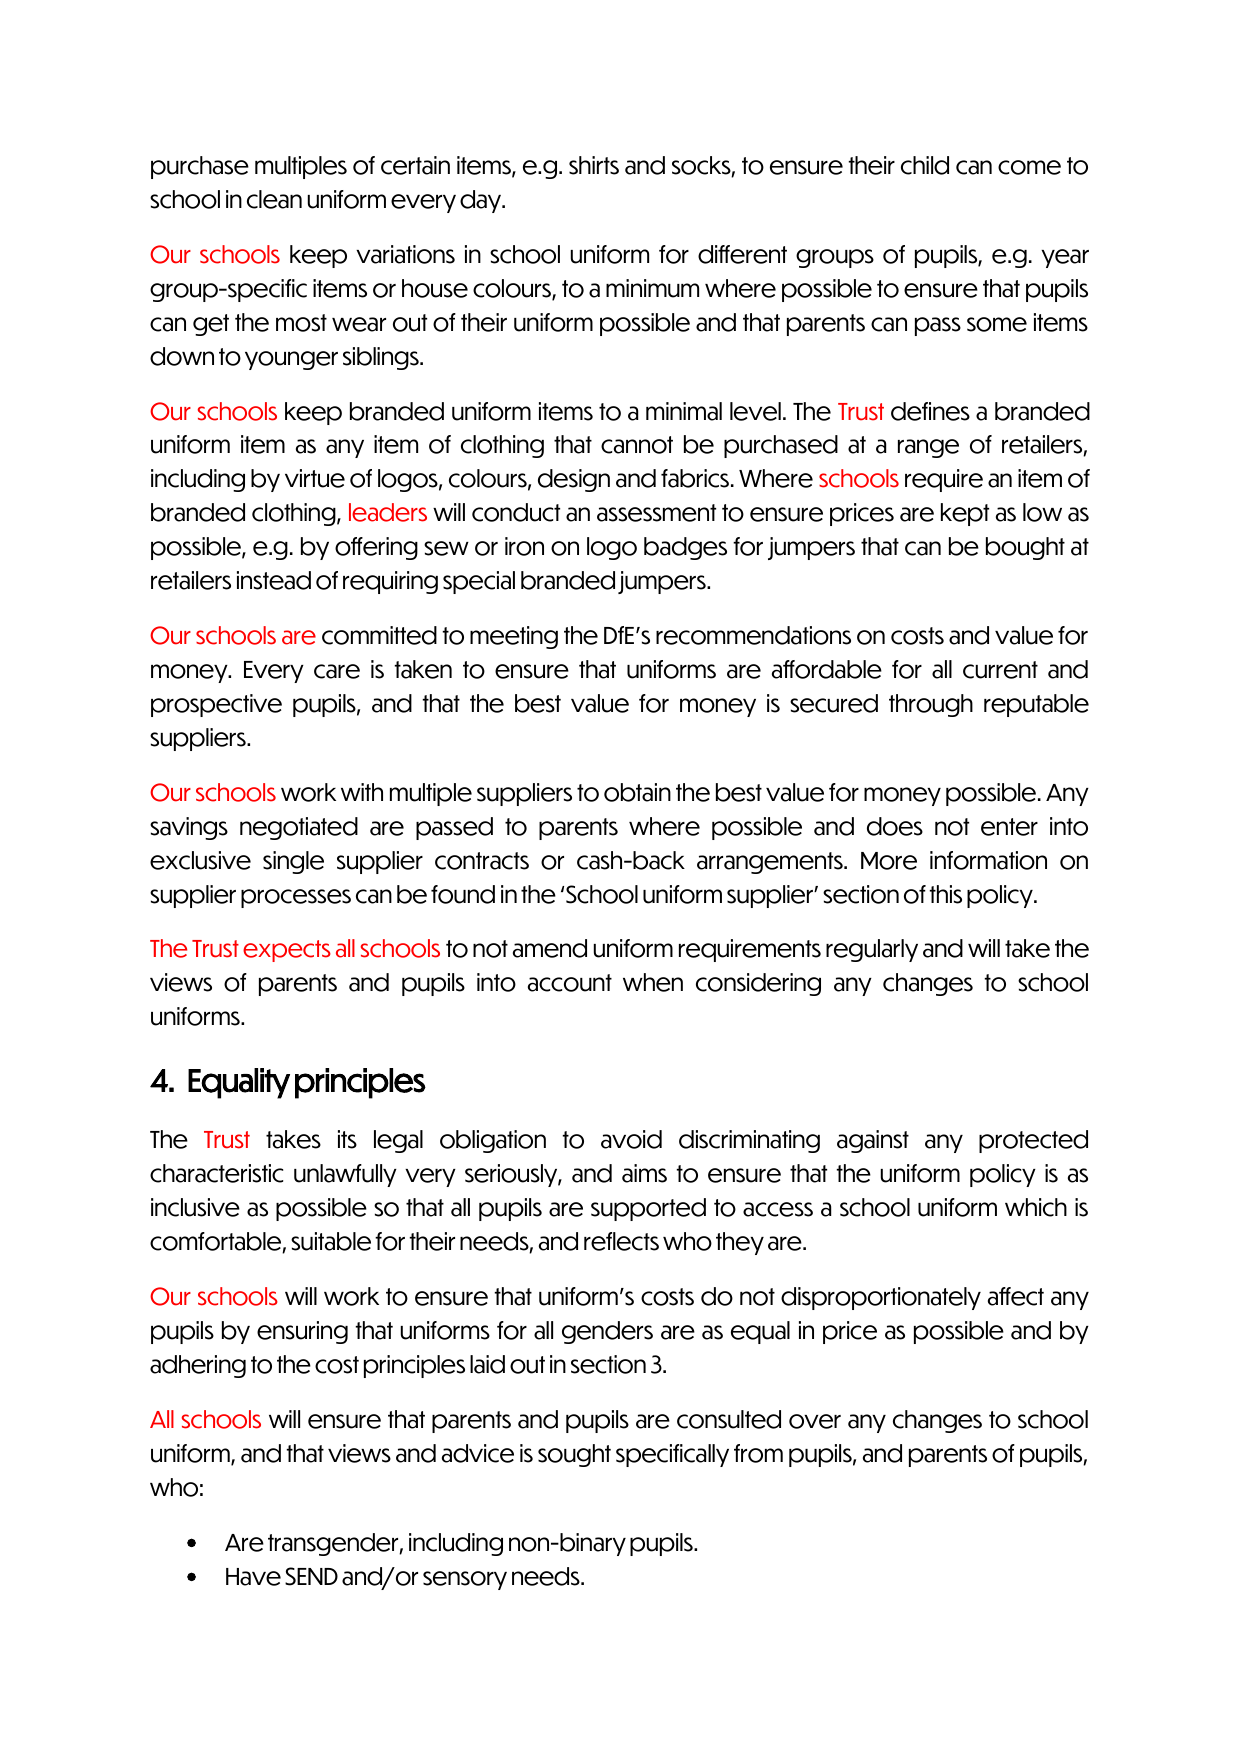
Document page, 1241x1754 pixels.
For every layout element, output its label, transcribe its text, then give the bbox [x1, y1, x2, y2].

subtitle Equality principles [150, 1060, 1090, 1098]
text The Trust expects all schools to not amend uniform requirements regularly and will take the views of parents and pupils into account when considering any changes to school uniforms. [150, 933, 1090, 1031]
list Are transgender, including non-binary pupils. [187, 1526, 1090, 1556]
text The Trust takes its legal obligation to avoid discriminating against any protected characteristic unlawfully very seriously, and aims to ensure that the uniform policy is as inclusive as possible so that all pupils are supported to access a school uniform which is comfortable, suitable for their needs, and reflects who they are. [150, 1124, 1090, 1256]
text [150, 150, 1090, 213]
text Our schools work with multiple suppliers to obtain the best value for money possible. Any savings negotiated are passed to parents where possible and does not enter into exclusive single supplier contracts or cash-back arrangements. More information on supplier processes can be found in the ‘School uniform supplier’ section of this policy. [150, 777, 1090, 908]
text All schools will ensure that parents and pupils are consulted over any changes to school uniform, and that views and advice is sought specifically from pupils, and parents of pupils, who: [150, 1404, 1090, 1501]
text Our schools keep branded uniform items to a minimal level. The Trust defines a branded uniform item as any item of clothing that cannot be purchased at a range of retailers, including by virtue of logos, colours, design and fabrics. Where schools require an item of branded clothing, leaders will conduct an assessment to ensure prices are kept as low as possible, e.g. by offering sew or iron on logo badges for jumpers that can be bought at retailers instead of requiring special branded jumpers. [150, 395, 1090, 595]
text Our schools will work to ensure that uniform’s costs do not disproportionately affect any pupils by ensuring that uniforms for all genders are as equal in price as possible and by adhering to the cost principles laid out in section 3. [150, 1281, 1090, 1378]
text Our schools are committed to meeting the DfE’s recommendations on costs and value for money. Every care is taken to ensure that uniforms are affordable for all current and prospective pupils, and that the best value for money is secured through reputable suppliers. [150, 620, 1090, 751]
list Have SEND and/or sensory needs. [187, 1560, 1090, 1590]
text Our schools keep variations in school uniform for different groups of pupils, e.g. year group-specific items or house colours, to a minimum where possible to ensure that pupils can get the most wear out of their uniform possible and that parents can pass some items down to younger siblings. [150, 239, 1090, 370]
